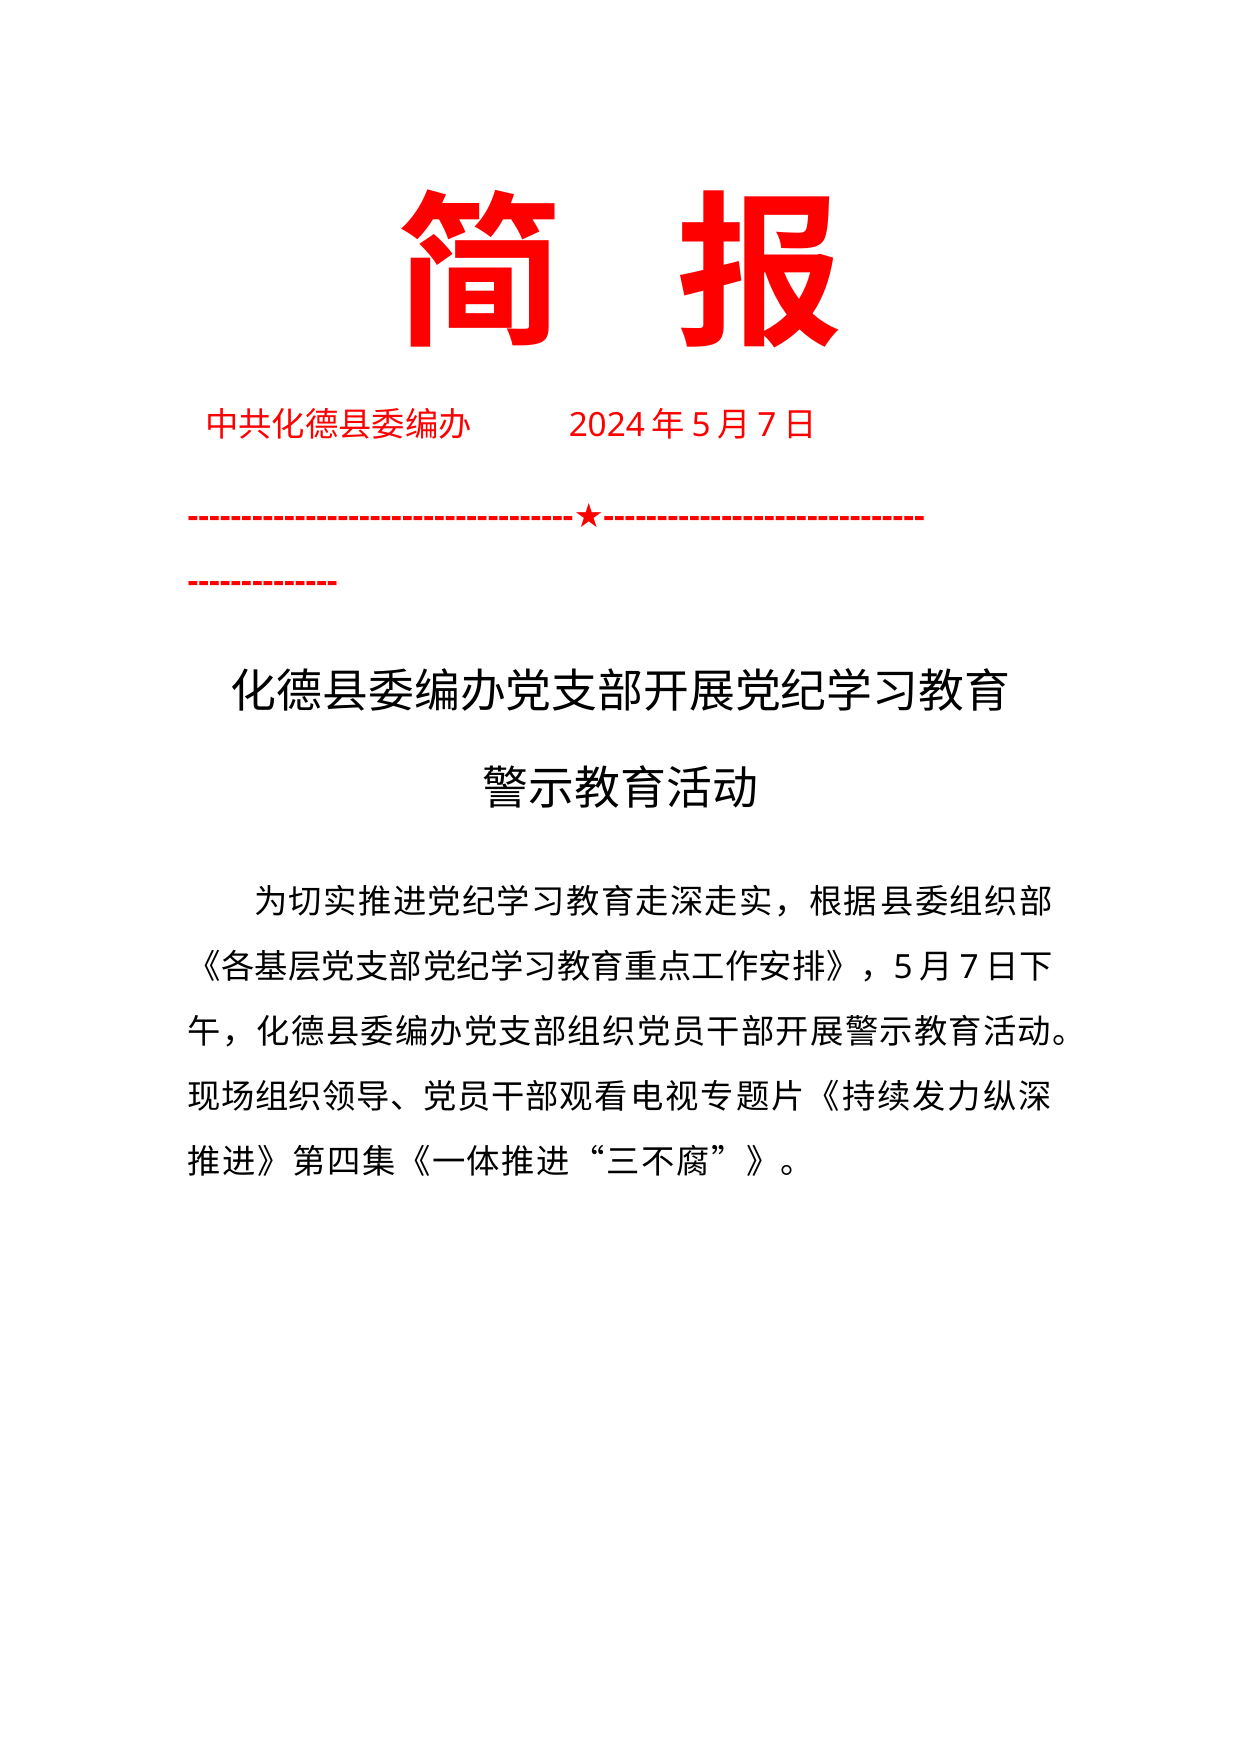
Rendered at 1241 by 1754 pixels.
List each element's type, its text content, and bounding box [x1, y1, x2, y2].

subtitle ------------------------------------★------------------------------ -------------- [187, 482, 1053, 612]
text 警示教育活动 [187, 736, 1053, 834]
text 为切实推进党纪学习教育走深走实，根据县委组织部《各基层党支部党纪学习教育重点工作安排》，5月7日下午，化德县委编办党支部组织党员干部开展警示教育活动。现场组织领导、党员干部观看电视专题片《持续发力纵深推进》第四集《一体推进“三不腐”》。 [187, 866, 1053, 1191]
text 简 报 [187, 129, 1053, 389]
text 中共化德县委编办 2024年5月7日 [187, 389, 1053, 454]
text 化德县委编办党支部开展党纪学习教育 [187, 639, 1053, 736]
